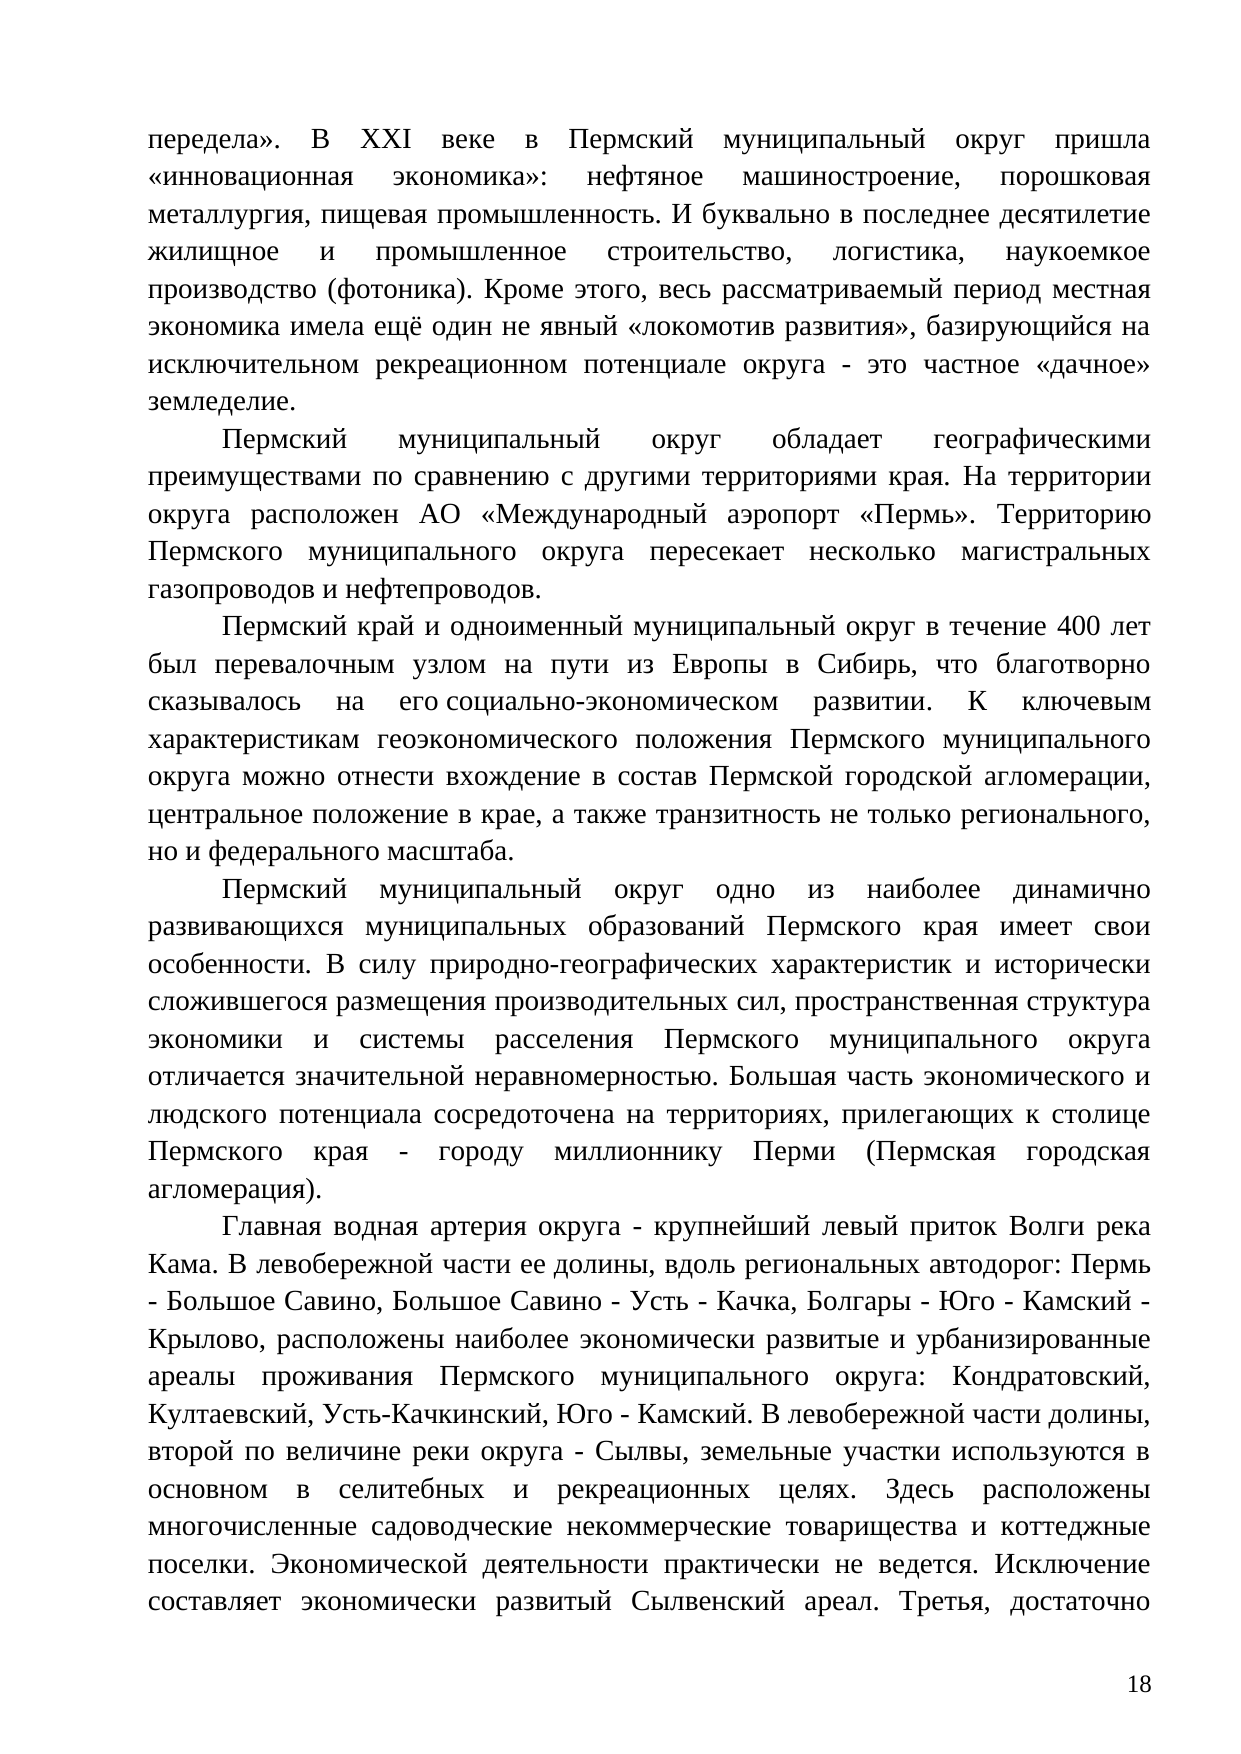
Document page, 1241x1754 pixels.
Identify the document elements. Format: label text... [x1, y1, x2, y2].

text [148, 118, 1152, 418]
text Пермский муниципальный округ одно из наиболее динамично развивающихся муниципальных образований Пермского края имеет свои особенности. В силу природно-географических характеристик и исторически сложившегося размещения производительных сил, пространственная структура экономики и системы расселения Пермского муниципального округа отличается значительной неравномерностью. Большая часть экономического и людского потенциала сосредоточена на территориях, прилегающих к столице Пермского края - городу миллионнику Перми (Пермская городская агломерация). [148, 868, 1152, 1206]
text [148, 1206, 1152, 1618]
text Пермский край и одноименный муниципальный округ в течение 400 лет был перевалочным узлом на пути из Европы в Сибирь, что благотворно сказывалось на его социально-экономическом развитии. К ключевым характеристикам геоэкономического положения Пермского муниципального округа можно отнести вхождение в состав Пермской городской агломерации, центральное положение в крае, а также транзитность не только регионального, но и федерального масштаба. [148, 606, 1152, 868]
text Пермский муниципальный округ обладает географическими преимуществами по сравнению с другими территориями края. На территории округа расположен АО «Международный аэропорт «Пермь». Территорию Пермского муниципального округа пересекает несколько магистральных газопроводов и нефтепроводов. [148, 418, 1152, 606]
